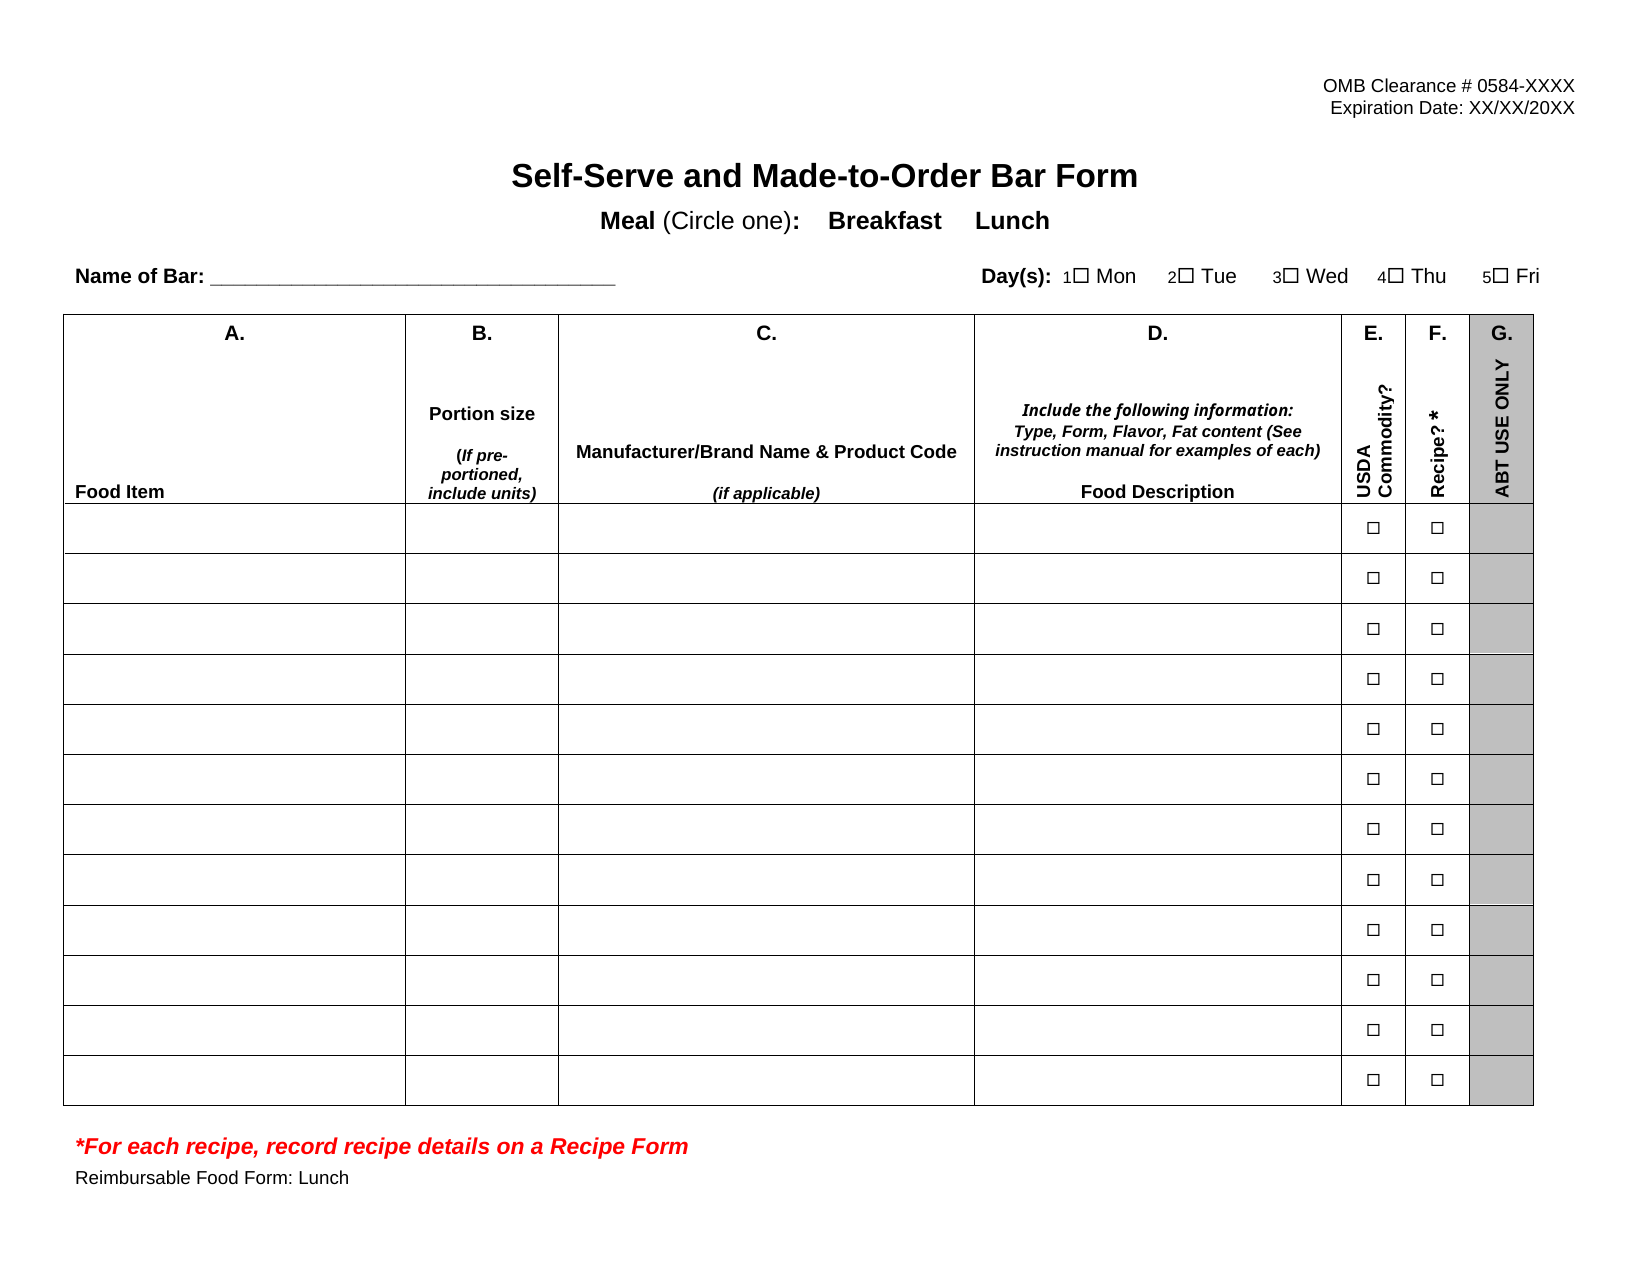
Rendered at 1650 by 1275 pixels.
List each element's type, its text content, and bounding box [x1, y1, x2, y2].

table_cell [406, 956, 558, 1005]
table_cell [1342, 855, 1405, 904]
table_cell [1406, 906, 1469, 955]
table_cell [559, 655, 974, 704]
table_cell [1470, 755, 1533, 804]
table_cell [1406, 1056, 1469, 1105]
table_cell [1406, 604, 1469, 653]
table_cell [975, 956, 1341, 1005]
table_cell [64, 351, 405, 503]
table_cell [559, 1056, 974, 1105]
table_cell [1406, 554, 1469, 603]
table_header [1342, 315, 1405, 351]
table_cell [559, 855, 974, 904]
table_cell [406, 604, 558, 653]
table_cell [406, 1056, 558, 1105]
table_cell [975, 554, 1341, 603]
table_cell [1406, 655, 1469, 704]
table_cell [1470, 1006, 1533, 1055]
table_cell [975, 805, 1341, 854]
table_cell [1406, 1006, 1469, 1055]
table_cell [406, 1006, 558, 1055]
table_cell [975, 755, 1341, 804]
text Expiration Date: XX/XX/20XX [75, 97, 1575, 118]
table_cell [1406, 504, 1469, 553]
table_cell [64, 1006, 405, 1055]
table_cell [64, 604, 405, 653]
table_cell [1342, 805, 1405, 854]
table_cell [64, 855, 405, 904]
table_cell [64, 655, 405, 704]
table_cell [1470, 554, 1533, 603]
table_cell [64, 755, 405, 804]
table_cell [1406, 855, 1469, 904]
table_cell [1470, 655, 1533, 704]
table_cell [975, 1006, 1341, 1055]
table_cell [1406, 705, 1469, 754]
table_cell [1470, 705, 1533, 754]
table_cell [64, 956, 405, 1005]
text Name of Bar: ___________________________________ Day(s): 1 Mon 2 Tue 3 Wed 4 Thu 5 Fri [75, 264, 1575, 288]
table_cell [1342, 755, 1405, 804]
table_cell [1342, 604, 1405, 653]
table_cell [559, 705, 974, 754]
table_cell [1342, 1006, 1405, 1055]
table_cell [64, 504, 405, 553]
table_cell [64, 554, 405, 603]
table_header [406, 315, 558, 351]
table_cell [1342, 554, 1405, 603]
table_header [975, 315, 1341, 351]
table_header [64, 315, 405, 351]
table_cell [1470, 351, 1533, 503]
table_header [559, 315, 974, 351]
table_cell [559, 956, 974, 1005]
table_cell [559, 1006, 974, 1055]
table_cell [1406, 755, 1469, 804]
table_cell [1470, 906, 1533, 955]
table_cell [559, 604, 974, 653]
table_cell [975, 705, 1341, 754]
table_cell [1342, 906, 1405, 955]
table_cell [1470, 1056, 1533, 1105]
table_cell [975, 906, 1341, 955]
text Self-Serve and Made-to-Order Bar Form [75, 156, 1575, 194]
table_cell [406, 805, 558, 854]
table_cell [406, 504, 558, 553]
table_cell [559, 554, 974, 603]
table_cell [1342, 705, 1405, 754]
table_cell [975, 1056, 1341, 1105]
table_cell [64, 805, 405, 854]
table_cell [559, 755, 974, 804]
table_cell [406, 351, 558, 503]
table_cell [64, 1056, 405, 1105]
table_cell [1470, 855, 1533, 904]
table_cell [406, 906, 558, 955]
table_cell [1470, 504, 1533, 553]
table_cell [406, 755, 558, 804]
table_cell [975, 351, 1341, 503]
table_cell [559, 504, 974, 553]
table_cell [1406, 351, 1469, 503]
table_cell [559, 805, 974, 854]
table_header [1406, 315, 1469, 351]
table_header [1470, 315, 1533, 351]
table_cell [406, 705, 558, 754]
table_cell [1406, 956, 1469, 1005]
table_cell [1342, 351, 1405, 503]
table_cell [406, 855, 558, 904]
text OMB Clearance # 0584-XXXX [75, 75, 1575, 97]
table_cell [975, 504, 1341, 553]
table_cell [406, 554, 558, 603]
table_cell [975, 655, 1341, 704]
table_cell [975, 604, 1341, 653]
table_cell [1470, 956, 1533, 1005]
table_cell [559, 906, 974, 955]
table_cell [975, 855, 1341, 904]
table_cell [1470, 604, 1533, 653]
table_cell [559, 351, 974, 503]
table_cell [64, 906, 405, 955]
text Meal (Circle one): Breakfast Lunch [75, 207, 1575, 235]
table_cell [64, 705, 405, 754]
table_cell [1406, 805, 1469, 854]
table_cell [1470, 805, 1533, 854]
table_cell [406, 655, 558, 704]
text *For each recipe, record recipe details on a Recipe Form [75, 1133, 1575, 1159]
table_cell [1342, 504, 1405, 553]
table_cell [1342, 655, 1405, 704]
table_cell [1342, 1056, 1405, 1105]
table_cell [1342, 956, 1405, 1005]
